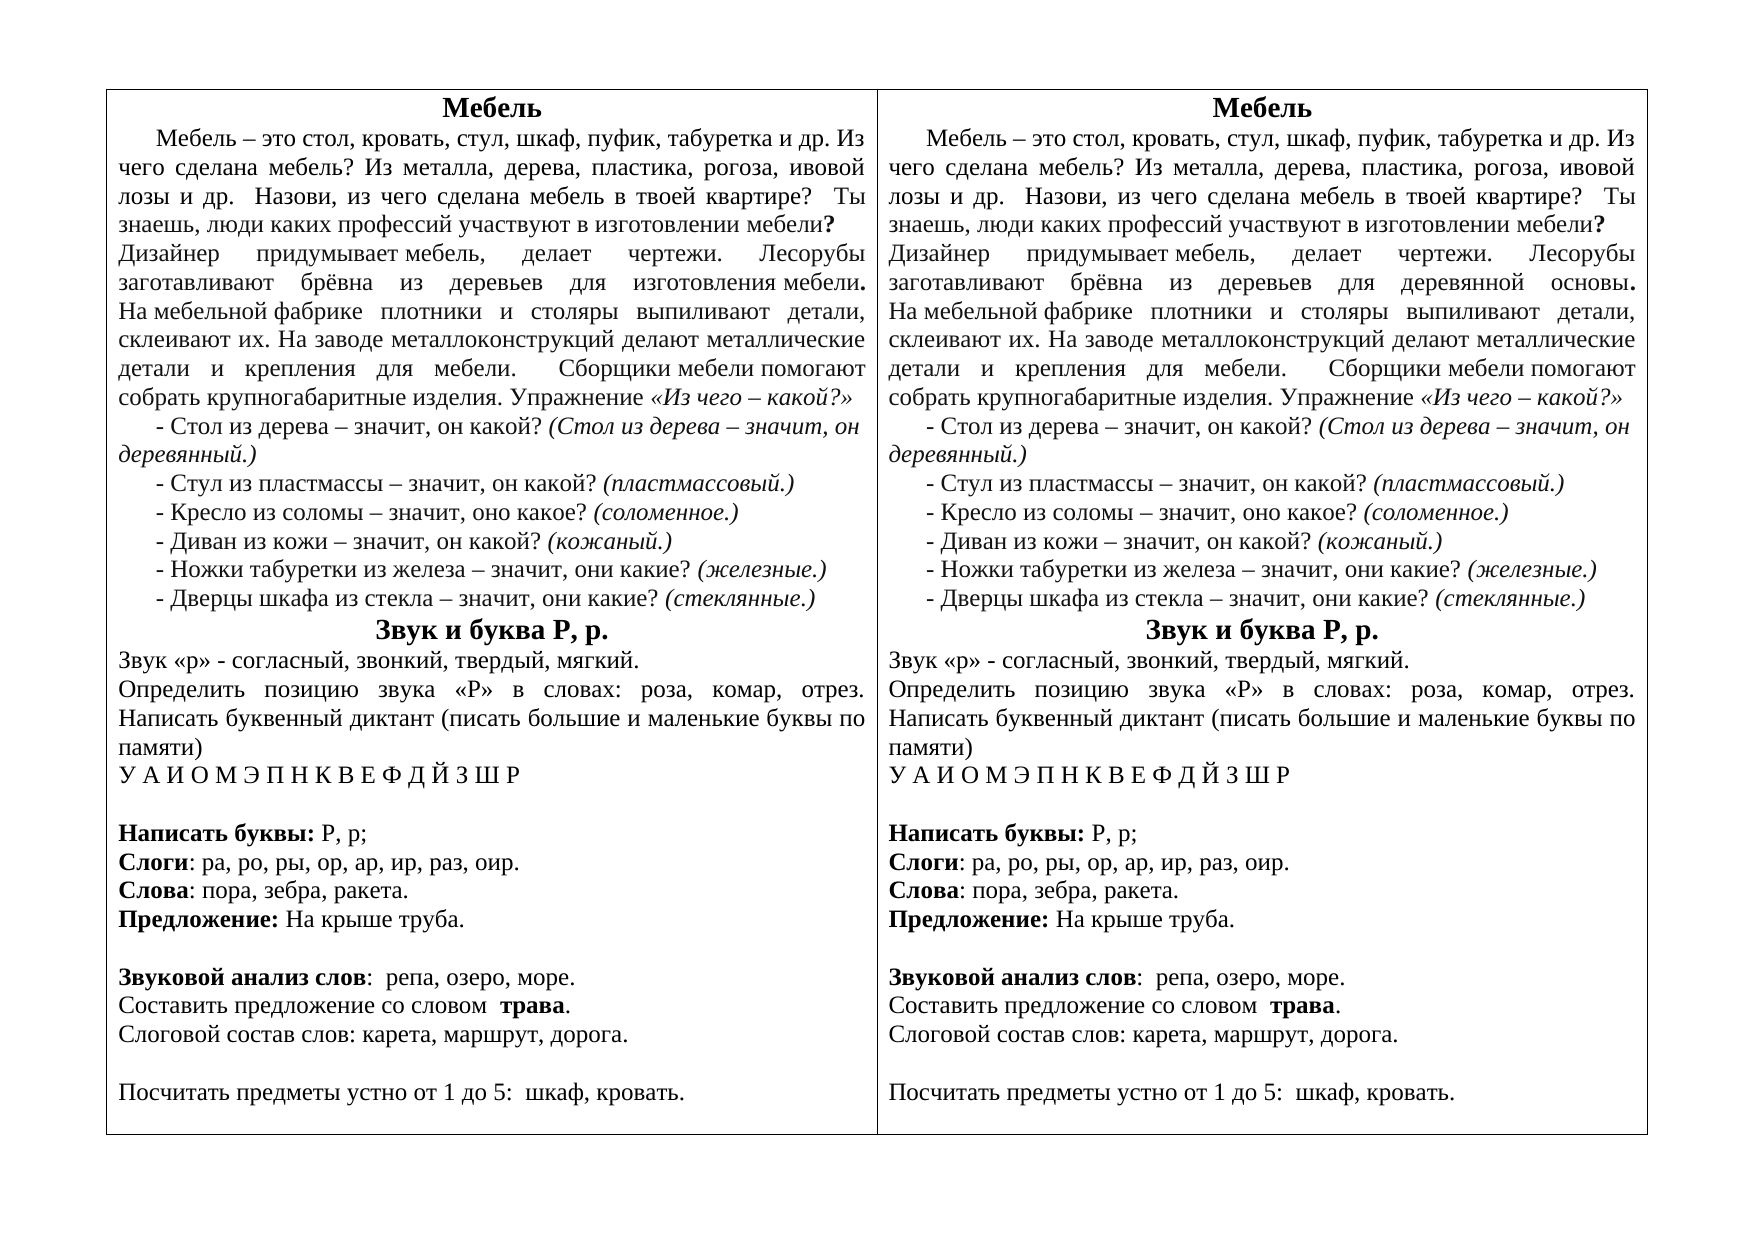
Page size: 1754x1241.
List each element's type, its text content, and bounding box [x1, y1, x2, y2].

table_header Мебель Мебель – это стол, кровать, стул, шкаф, пуфик, табуретка и др. Из чего сделана мебель? Из металла, дерева, пластика, рогоза, ивовой лозы и др. Назови, из чего сделана мебель в твоей квартире? Ты знаешь, люди каких профессий участвуют в изготовлении мебели? Дизайнер придумывает мебель, делает чертежи. Лесорубы заготавливают брёвна из деревьев для изготовления мебели. На мебельной фабрике плотники и столяры выпиливают детали, склеивают их. На заводе металлоконструкций делают металлические детали и крепления для мебели. Сборщики мебели помогают собрать крупногабаритные изделия. Упражнение «Из чего – какой?» - Стол из дерева – значит, он какой? (Стол из дерева – значит, он деревянный.) - Стул из пластмассы – значит, он какой? (пластмассовый.) - Кресло из соломы – значит, оно какое? (соломенное.) - Диван из кожи – значит, он какой? (кожаный.) - Ножки табуретки из железа – значит, они какие? (железные.) - Дверцы шкафа из стекла – значит, они какие? (стеклянные.) Звук и буква Р, р. Звук «р» - согласный, звонкий, твердый, мягкий. Определить позицию звука «Р» в словах: роза, комар, отрез. Написать буквенный диктант (писать большие и маленькие буквы по памяти) У А И О М Э П Н К В Е Ф Д Й З Ш Р Написать буквы: Р, р; Слоги: ра, ро, ры, ор, ар, ир, раз, оир. Слова: пора, зебра, ракета. Предложение: На крыше труба. Звуковой анализ слов: репа, озеро, море. Составить предложение со словом трава. Слоговой состав слов: карета, маршрут, дорога. Посчитать предметы устно от 1 до 5: шкаф, кровать. [107, 90, 877, 1134]
table_header Мебель Мебель – это стол, кровать, стул, шкаф, пуфик, табуретка и др. Из чего сделана мебель? Из металла, дерева, пластика, рогоза, ивовой лозы и др. Назови, из чего сделана мебель в твоей квартире? Ты знаешь, люди каких профессий участвуют в изготовлении мебели? Дизайнер придумывает мебель, делает чертежи. Лесорубы заготавливают брёвна из деревьев для деревянной основы. На мебельной фабрике плотники и столяры выпиливают детали, склеивают их. На заводе металлоконструкций делают металлические детали и крепления для мебели. Сборщики мебели помогают собрать крупногабаритные изделия. Упражнение «Из чего – какой?» - Стол из дерева – значит, он какой? (Стол из дерева – значит, он деревянный.) - Стул из пластмассы – значит, он какой? (пластмассовый.) - Кресло из соломы – значит, оно какое? (соломенное.) - Диван из кожи – значит, он какой? (кожаный.) - Ножки табуретки из железа – значит, они какие? (железные.) - Дверцы шкафа из стекла – значит, они какие? (стеклянные.) Звук и буква Р, р. Звук «р» - согласный, звонкий, твердый, мягкий. Определить позицию звука «Р» в словах: роза, комар, отрез. Написать буквенный диктант (писать большие и маленькие буквы по памяти) У А И О М Э П Н К В Е Ф Д Й З Ш Р Написать буквы: Р, р; Слоги: ра, ро, ры, ор, ар, ир, раз, оир. Слова: пора, зебра, ракета. Предложение: На крыше труба. Звуковой анализ слов: репа, озеро, море. Составить предложение со словом трава. Слоговой состав слов: карета, маршрут, дорога. Посчитать предметы устно от 1 до 5: шкаф, кровать. [878, 90, 1647, 1134]
